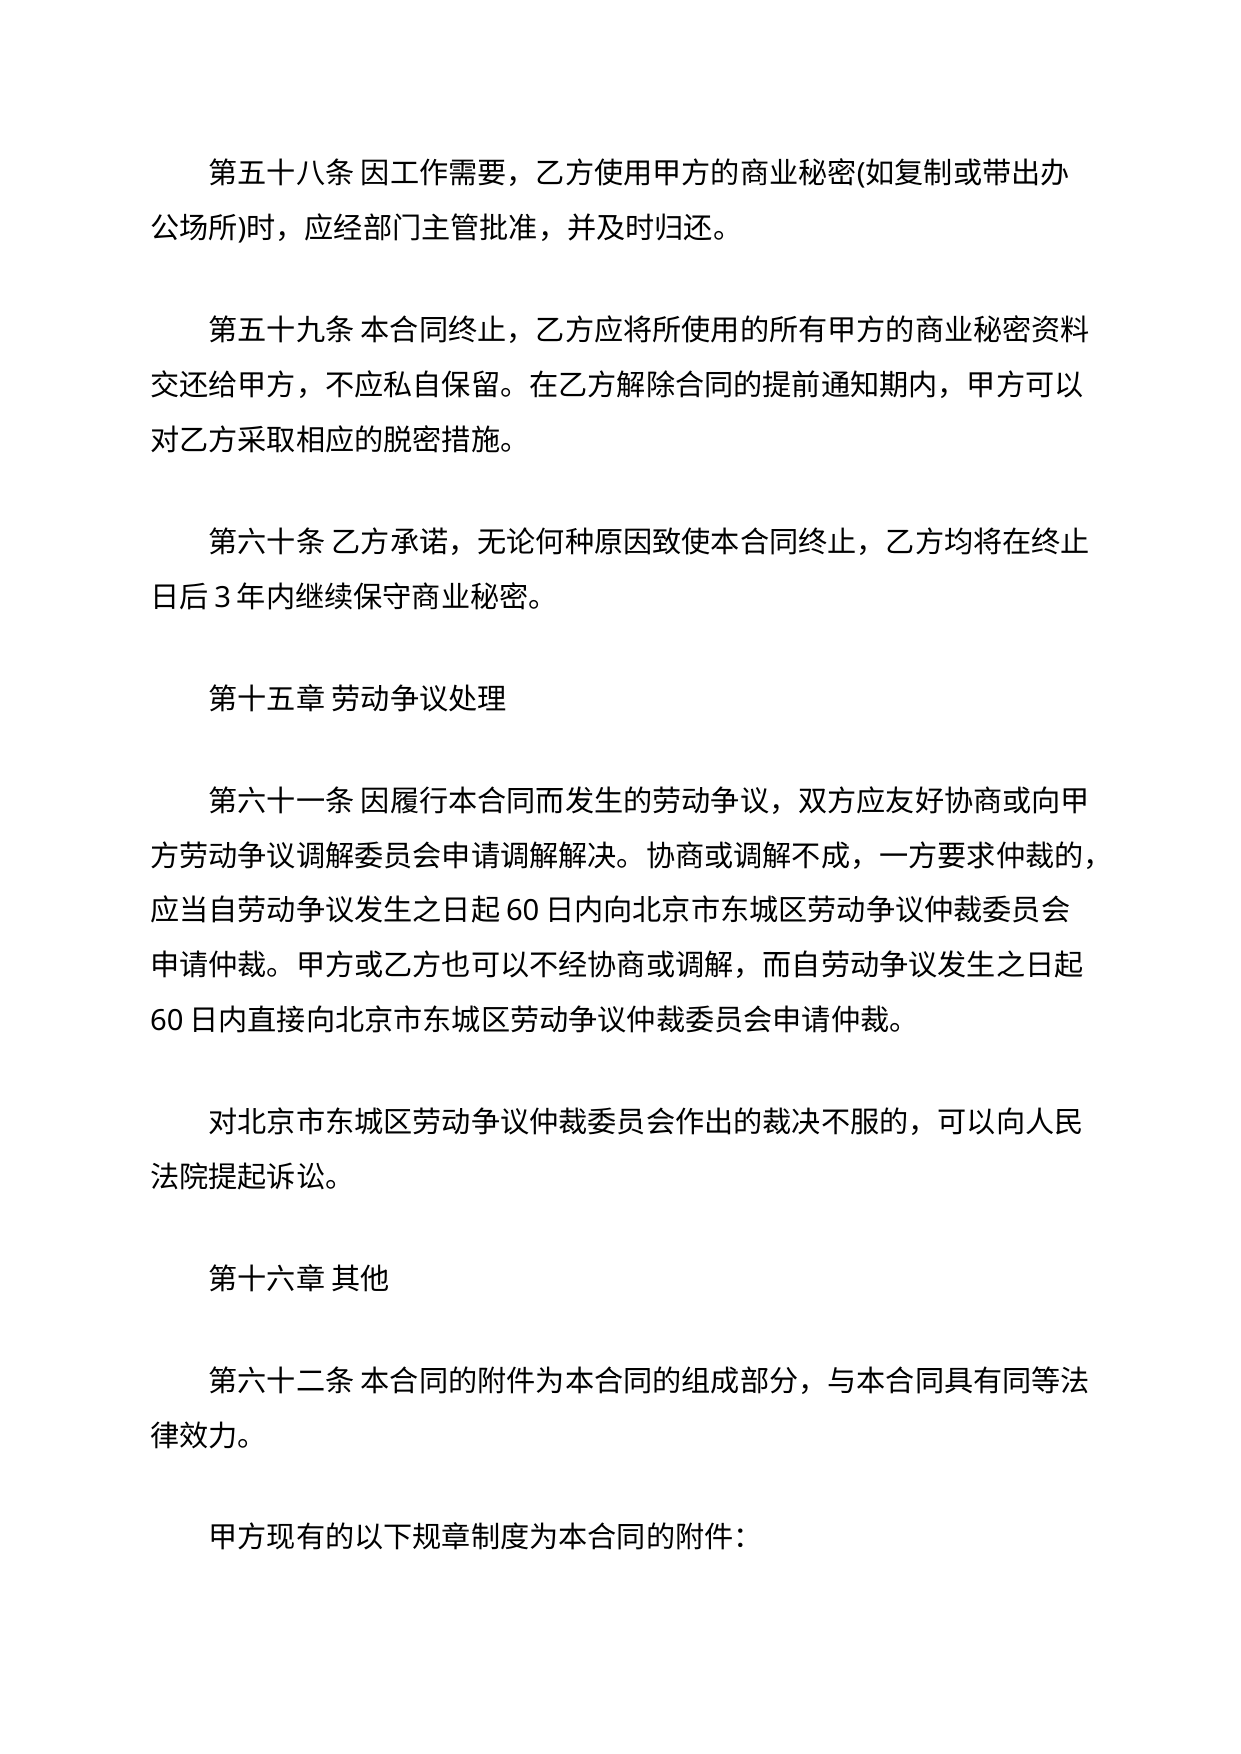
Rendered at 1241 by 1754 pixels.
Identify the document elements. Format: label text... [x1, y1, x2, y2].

text 第六十二条 本合同的附件为本合同的组成部分，与本合同具有同等法律效力。 [150, 1357, 1090, 1454]
text 第六十条 乙方承诺，无论何种原因致使本合同终止，乙方均将在终止日后3年内继续保守商业秘密。 [150, 518, 1090, 616]
text 第六十一条 因履行本合同而发生的劳动争议，双方应友好协商或向甲方劳动争议调解委员会申请调解解决。协商或调解不成，一方要求仲裁的，应当自劳动争议发生之日起60日内向北京市东城区劳动争议仲裁委员会申请仲裁。甲方或乙方也可以不经协商或调解，而自劳动争议发生之日起60日内直接向北京市东城区劳动争议仲裁委员会申请仲裁。 [150, 777, 1090, 1039]
text 第十五章 劳动争议处理 [150, 675, 1090, 718]
text 第五十九条 本合同终止，乙方应将所使用的所有甲方的商业秘密资料交还给甲方，不应私自保留。在乙方解除合同的提前通知期内，甲方可以对乙方采取相应的脱密措施。 [150, 307, 1090, 459]
text 第五十八条 因工作需要，乙方使用甲方的商业秘密(如复制或带出办公场所)时，应经部门主管批准，并及时归还。 [150, 150, 1090, 247]
text 第十六章 其他 [150, 1256, 1090, 1298]
text 甲方现有的以下规章制度为本合同的附件： [150, 1514, 1090, 1556]
text 对北京市东城区劳动争议仲裁委员会作出的裁决不服的，可以向人民法院提起诉讼。 [150, 1099, 1090, 1196]
